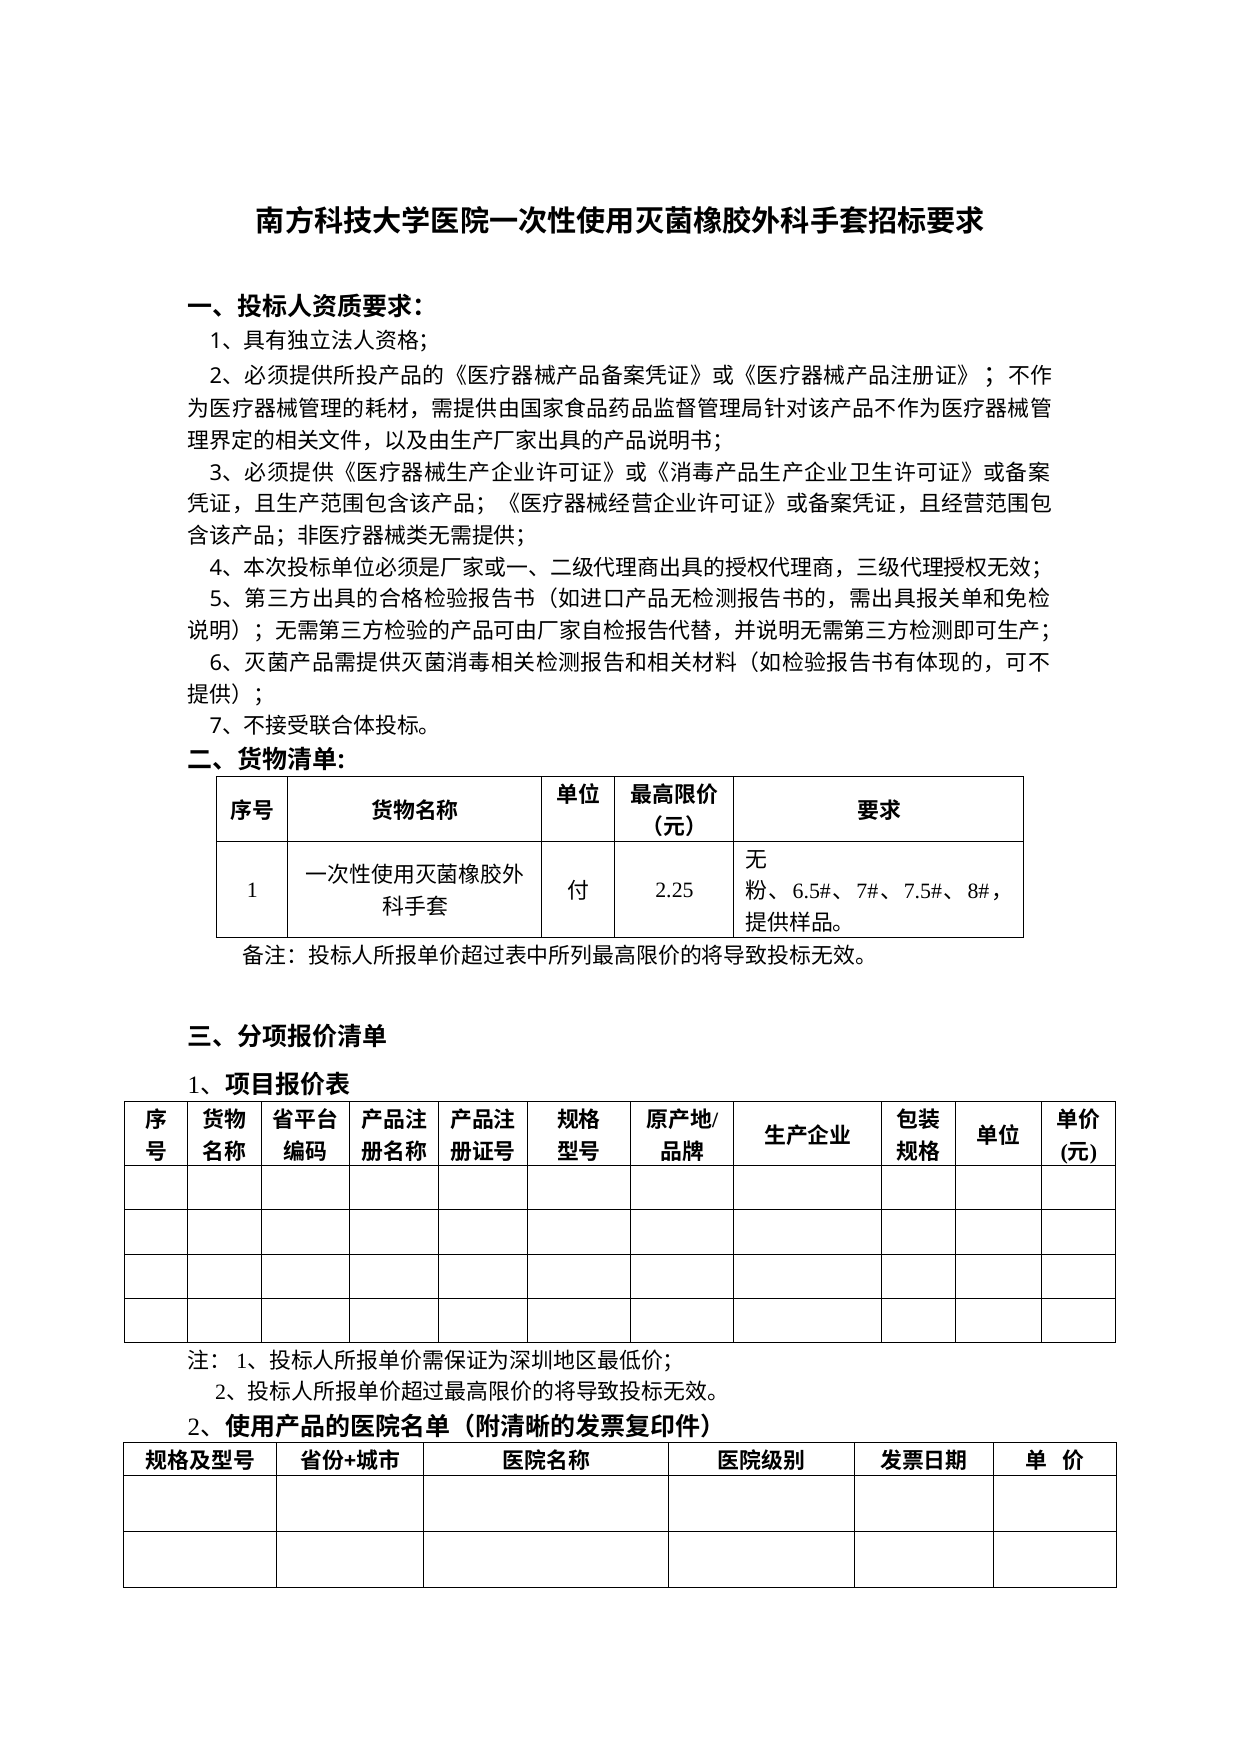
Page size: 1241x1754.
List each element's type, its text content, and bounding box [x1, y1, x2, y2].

table_cell [439, 1166, 527, 1209]
table_cell 一次性使用灭菌橡胶外科手套 [288, 842, 541, 937]
table_header 要求 [734, 777, 1023, 841]
text 1、具有独立法人资格； [187, 323, 1053, 355]
table_header 生产企业 [734, 1102, 881, 1165]
table_cell [188, 1255, 261, 1297]
table_cell [994, 1476, 1116, 1531]
table_cell [882, 1166, 955, 1209]
table_header 规格及型号 [124, 1443, 276, 1475]
table_header 单位 [542, 777, 614, 841]
text 备注：投标人所报单价超过表中所列最高限价的将导致投标无效。 [187, 938, 1053, 969]
text 2、必须提供所投产品的《医疗器械产品备案凭证》或《医疗器械产品注册证》；不作为医疗器械管理的耗材，需提供由国家食品药品监督管理局针对该产品不作为医疗器械管理界定的相关文件，以及由生产厂家出具的产品说明书； [187, 355, 1053, 454]
table_cell [734, 1255, 881, 1297]
table_cell [439, 1210, 527, 1253]
table_cell [631, 1210, 733, 1253]
table_cell [262, 1166, 349, 1209]
table_cell [734, 1166, 881, 1209]
text 4、本次投标单位必须是厂家或一、二级代理商出具的授权代理商，三级代理授权无效； [187, 549, 1053, 581]
table_cell [125, 1210, 187, 1253]
text 3、必须提供《医疗器械生产企业许可证》或《消毒产品生产企业卫生许可证》或备案凭证，且生产范围包含该产品；《医疗器械经营企业许可证》或备案凭证，且经营范围包含该产品；非医疗器械类无需提供； [187, 454, 1053, 549]
text 6、灭菌产品需提供灭菌消毒相关检测报告和相关材料（如检验报告书有体现的，可不提供）； [187, 645, 1053, 708]
table_cell [956, 1166, 1041, 1209]
table_header 货物名称 [188, 1102, 261, 1165]
table_cell [528, 1210, 630, 1253]
table_cell [528, 1299, 630, 1342]
table_header 省份+城市 [277, 1443, 423, 1475]
table_header 序号 [217, 777, 287, 841]
table_header 省平台编码 [262, 1102, 349, 1165]
table_cell [631, 1166, 733, 1209]
table_header 医院名称 [424, 1443, 668, 1475]
table_cell [1042, 1255, 1115, 1297]
table_cell [734, 1299, 881, 1342]
table_cell [631, 1255, 733, 1297]
table_cell 1 [217, 842, 287, 937]
text 南方科技大学医院一次性使用灭菌橡胶外科手套招标要求 [235, 197, 1005, 239]
text 7、不接受联合体投标。 [187, 708, 1053, 740]
table_cell [882, 1255, 955, 1297]
text 一、投标人资质要求： [187, 287, 1053, 323]
table_header 原产地/品牌 [631, 1102, 733, 1165]
table_cell [1042, 1299, 1115, 1342]
table_header 发票日期 [855, 1443, 993, 1475]
table_header 最高限价（元） [615, 777, 733, 841]
table_cell [855, 1476, 993, 1531]
table_cell [956, 1210, 1041, 1253]
table_header 货物名称 [288, 777, 541, 841]
table_cell [124, 1532, 276, 1587]
table_cell 2.25 [615, 842, 733, 937]
table_header 规格 型号 [528, 1102, 630, 1165]
table_cell [350, 1210, 438, 1253]
table_cell [439, 1299, 527, 1342]
table_cell [125, 1255, 187, 1297]
table_cell [631, 1299, 733, 1342]
table_header 医院级别 [669, 1443, 854, 1475]
text 2、使用产品的医院名单（附清晰的发票复印件） [187, 1406, 1053, 1442]
table_cell [1042, 1166, 1115, 1209]
table_cell [125, 1166, 187, 1209]
table_cell [277, 1476, 423, 1531]
table_header 序号 [125, 1102, 187, 1165]
table_cell [956, 1255, 1041, 1297]
table_cell [262, 1210, 349, 1253]
table_cell [124, 1476, 276, 1531]
table_cell 无粉、6.5#、7#、7.5#、8#，提供样品。 [734, 842, 1023, 937]
table_cell [350, 1166, 438, 1209]
table_cell [1042, 1210, 1115, 1253]
table_cell [956, 1299, 1041, 1342]
table_cell [734, 1210, 881, 1253]
table_cell [262, 1255, 349, 1297]
text 2、投标人所报单价超过最高限价的将导致投标无效。 [187, 1374, 1053, 1406]
text 二、货物清单: [187, 740, 1053, 776]
table_cell [188, 1210, 261, 1253]
table_cell [669, 1476, 854, 1531]
table_header 单价(元) [1042, 1102, 1115, 1165]
table_cell [350, 1299, 438, 1342]
table_cell [350, 1255, 438, 1297]
text 1、项目报价表 [187, 1065, 1053, 1101]
table_header 单位 [956, 1102, 1041, 1165]
table_cell [262, 1299, 349, 1342]
table_cell [882, 1210, 955, 1253]
table_cell [277, 1532, 423, 1587]
table_cell [125, 1299, 187, 1342]
table_cell [439, 1255, 527, 1297]
text 注： 1、投标人所报单价需保证为深圳地区最低价； [187, 1343, 1053, 1374]
table_header 产品注册证号 [439, 1102, 527, 1165]
table_cell [424, 1476, 668, 1531]
text 5、第三方出具的合格检验报告书（如进口产品无检测报告书的，需出具报关单和免检说明）；无需第三方检验的产品可由厂家自检报告代替，并说明无需第三方检测即可生产； [187, 581, 1053, 645]
table_header 单 价 [994, 1443, 1116, 1475]
subtitle 三、分项报价清单 [187, 1016, 1053, 1052]
table_cell [188, 1299, 261, 1342]
table_cell [424, 1532, 668, 1587]
table_cell [188, 1166, 261, 1209]
table_cell [882, 1299, 955, 1342]
table_cell [669, 1532, 854, 1587]
table_cell 付 [542, 842, 614, 937]
table_cell [528, 1166, 630, 1209]
table_cell [855, 1532, 993, 1587]
table_header 包装规格 [882, 1102, 955, 1165]
table_cell [528, 1255, 630, 1297]
table_header 产品注册名称 [350, 1102, 438, 1165]
table_cell [994, 1532, 1116, 1587]
